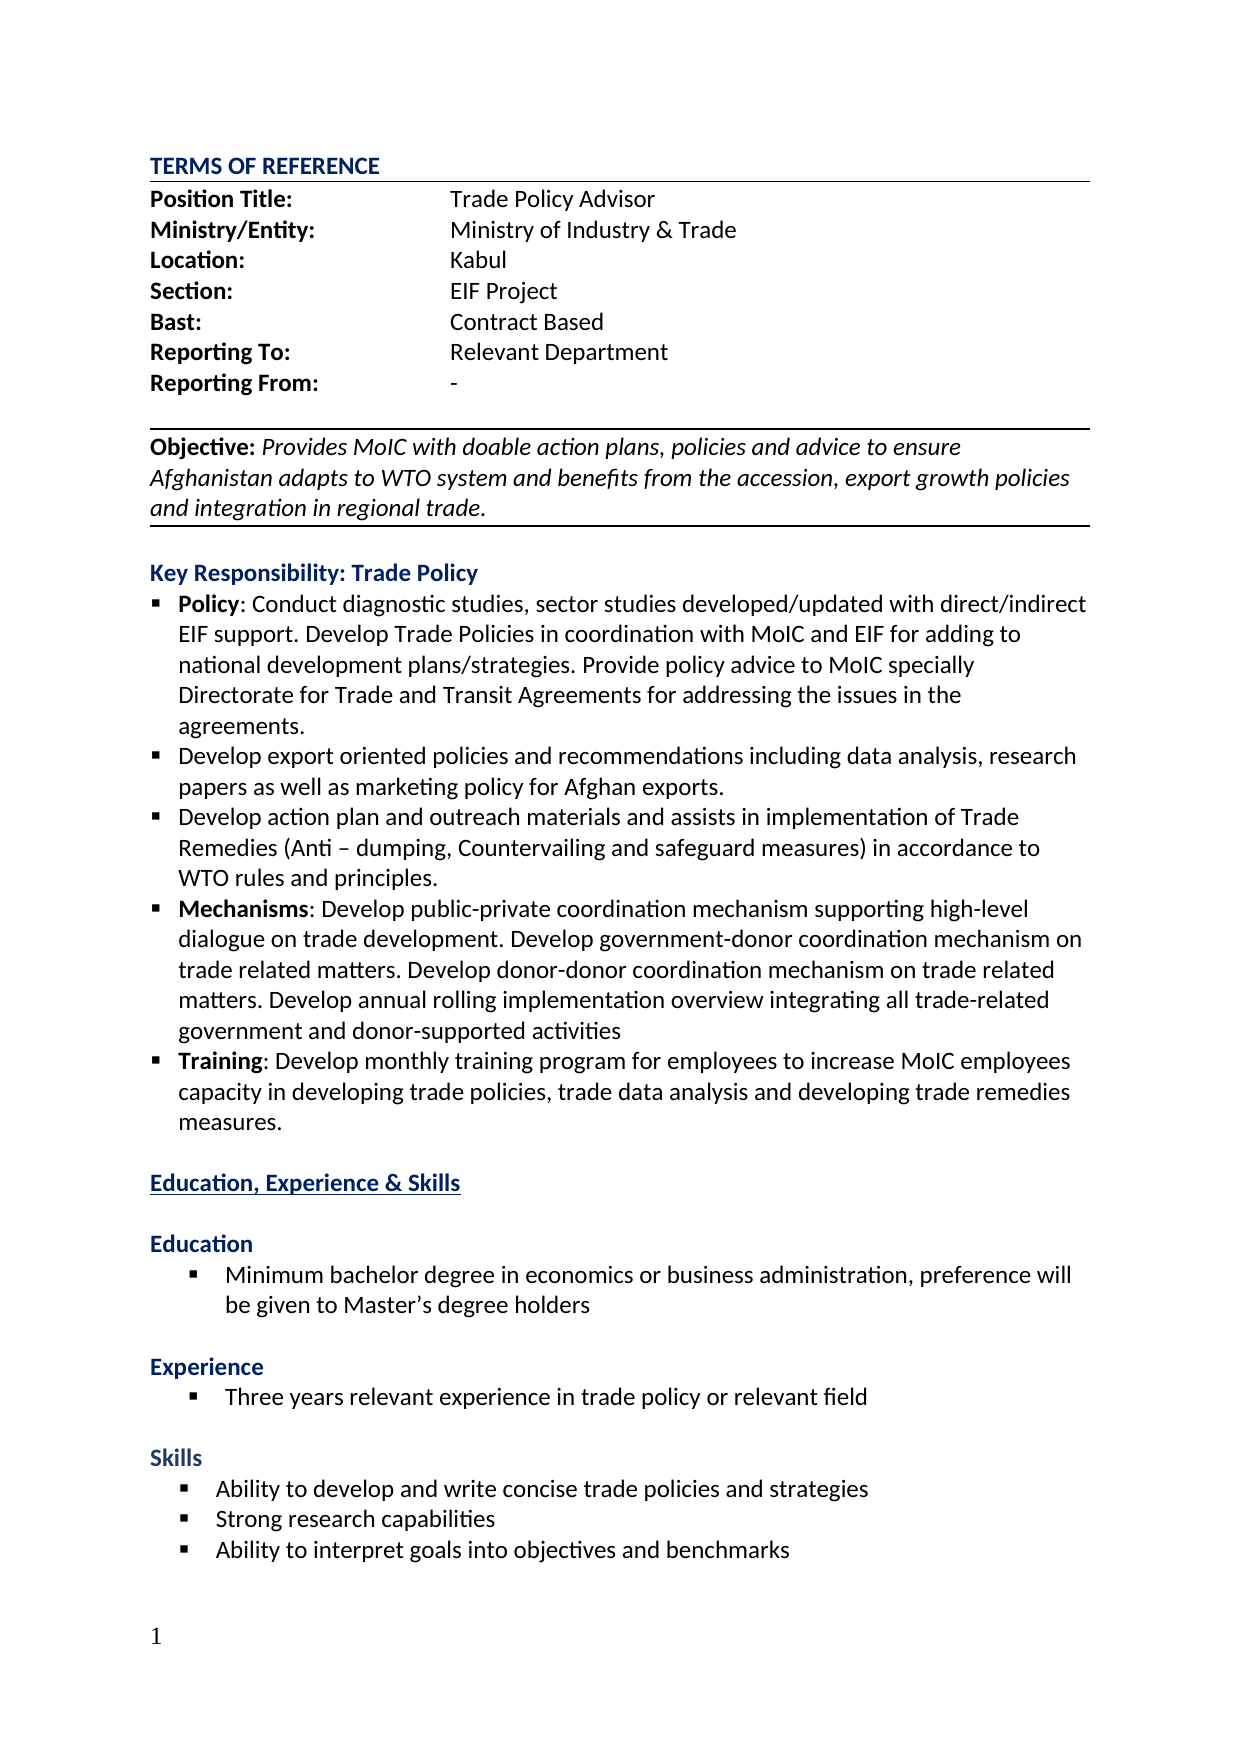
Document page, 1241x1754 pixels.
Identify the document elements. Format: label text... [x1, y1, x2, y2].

list Minimum bachelor degree in economics or business administration, preference will be given to Master’s degree holders [187, 1259, 1090, 1320]
text Education, Experience & Skills [150, 1168, 1090, 1198]
list Policy: Conduct diagnostic studies, sector studies developed/updated with direct/indirect EIF support. Develop Trade Policies in coordination with MoIC and EIF for adding to national development plans/strategies. Provide policy advice to MoIC specially Directorate for Trade and Transit Agreements for addressing the issues in the agreements. [150, 588, 1090, 740]
text Key Responsibility: Trade Policy [150, 557, 1090, 588]
text Location: Kabul [150, 245, 1090, 275]
text Reporting From: - [150, 367, 1090, 397]
text Section: EIF Project [150, 275, 1090, 306]
text Reporting To: Relevant Department [150, 336, 1090, 367]
list Mechanisms: Develop public-private coordination mechanism supporting high-level dialogue on trade development. Develop government-donor coordination mechanism on trade related matters. Develop donor-donor coordination mechanism on trade related matters. Develop annual rolling implementation overview integrating all trade-related government and donor-supported activities [150, 893, 1090, 1046]
text Position Title: Trade Policy Advisor [150, 182, 1090, 214]
text TERMS OF REFERENCE [150, 150, 1090, 181]
list Ability to interpret goals into objectives and benchmarks [178, 1534, 1090, 1564]
list Develop action plan and outreach materials and assists in implementation of Trade Remedies (Anti – dumping, Countervailing and safeguard measures) in accordance to WTO rules and principles. [150, 801, 1090, 893]
text Skills [150, 1442, 1090, 1473]
list Three years relevant experience in trade policy or relevant field [187, 1381, 1090, 1412]
text Education [150, 1229, 1090, 1259]
list Training: Develop monthly training program for employees to increase MoIC employees capacity in developing trade policies, trade data analysis and developing trade remedies measures. [150, 1046, 1090, 1137]
list Ability to develop and write concise trade policies and strategies [178, 1473, 1090, 1503]
text Ministry/Entity: Ministry of Industry & Trade [150, 214, 1090, 245]
list Develop export oriented policies and recommendations including data analysis, research papers as well as marketing policy for Afghan exports. [150, 740, 1090, 801]
list Strong research capabilities [178, 1503, 1090, 1534]
text Bast: Contract Based [150, 306, 1090, 336]
text Objective: Provides MoIC with doable action plans, policies and advice to ensure Afghanistan adapts to WTO system and benefits from the accession, export growth policies and integration in regional trade. [150, 430, 1090, 525]
text Experience [150, 1351, 1090, 1381]
